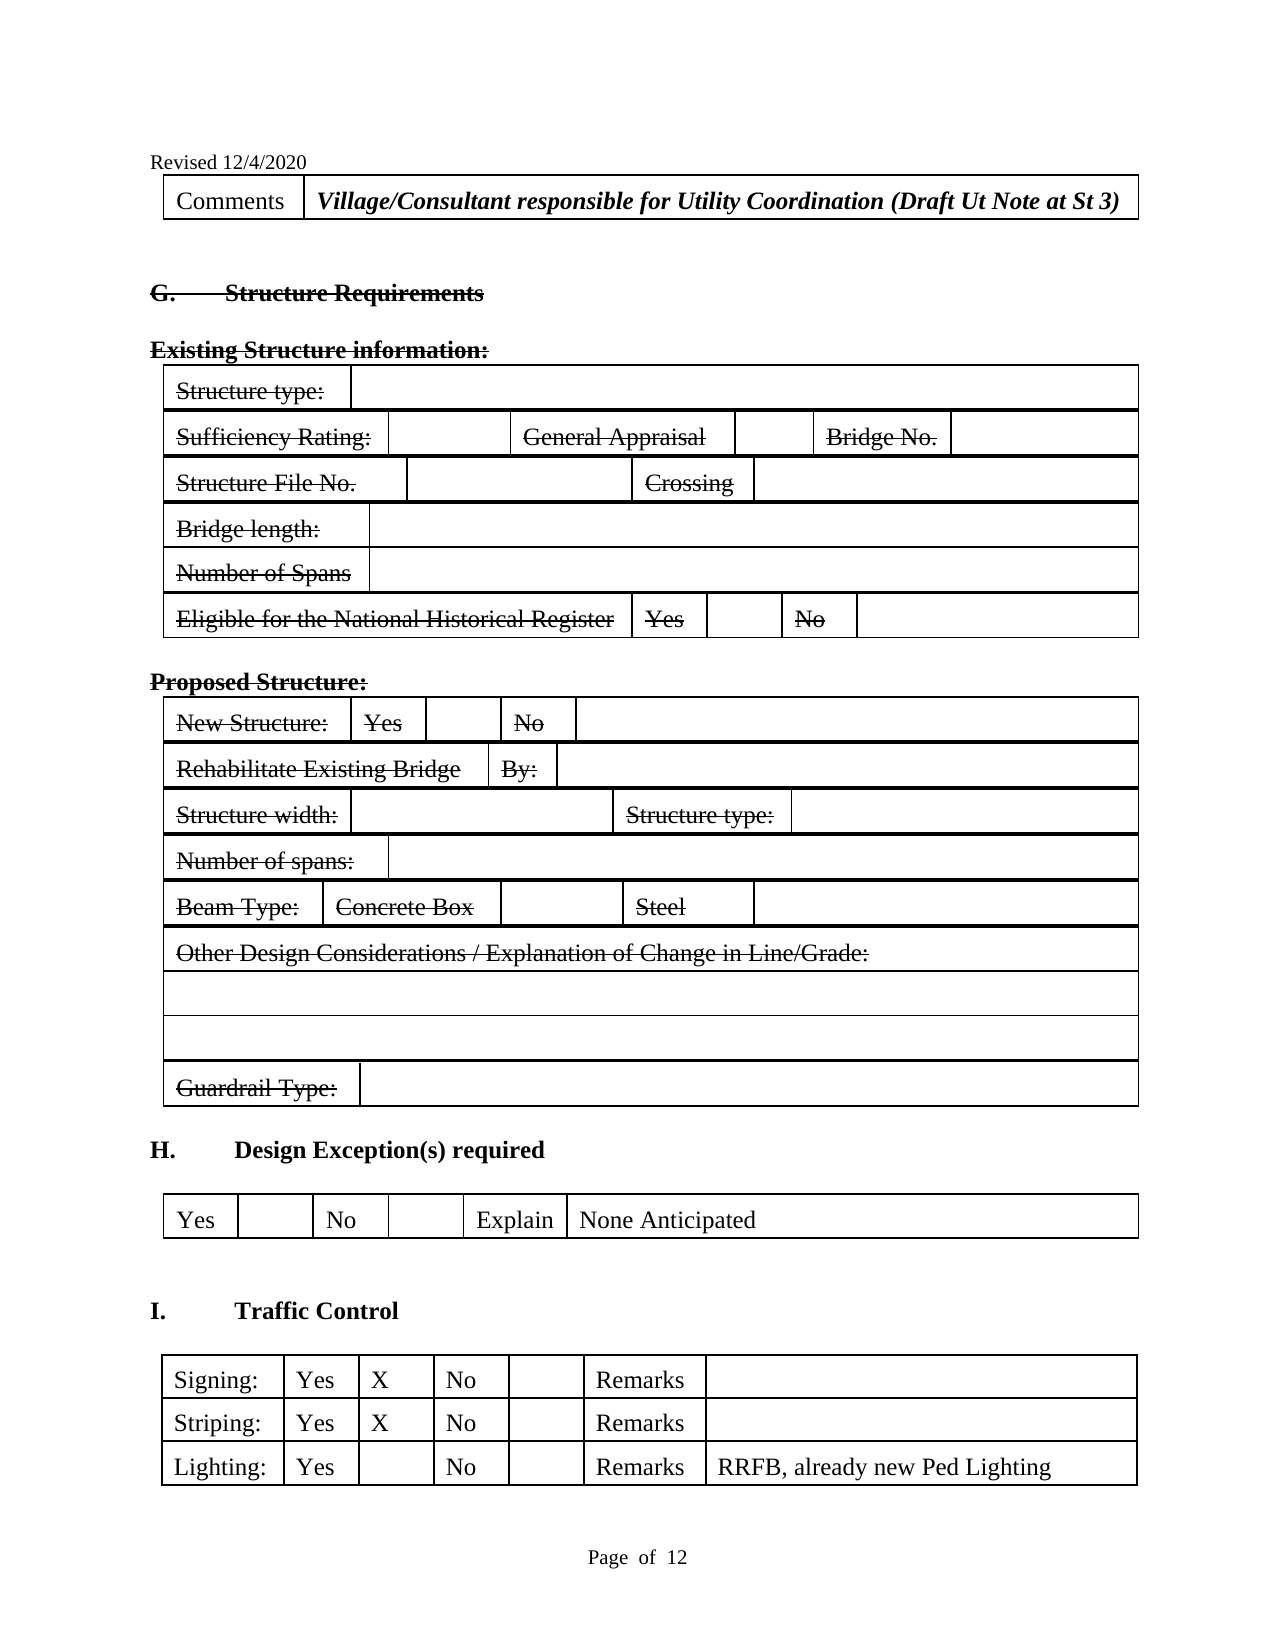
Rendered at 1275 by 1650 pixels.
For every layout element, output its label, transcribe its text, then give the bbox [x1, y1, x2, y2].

table_header [408, 458, 631, 500]
table_header Crossing [633, 458, 753, 500]
table_header Steel [624, 882, 753, 924]
table_header [389, 412, 510, 454]
table_header Yes [285, 1356, 358, 1397]
table_header Structure File No. [164, 458, 406, 500]
table_header [755, 882, 1138, 924]
table_header [502, 882, 622, 924]
table_header [707, 1356, 1136, 1397]
table_header Yes [633, 594, 706, 637]
table_header [792, 790, 1138, 832]
table_header Comments [164, 176, 303, 218]
table_header Beam Type: [164, 882, 322, 924]
table_cell Remarks [585, 1399, 705, 1440]
table_header Structure type: [614, 790, 791, 832]
table_cell [707, 1442, 1136, 1484]
table_cell Number of Spans [164, 548, 369, 591]
table_header [361, 1062, 1138, 1105]
table_header [389, 1195, 463, 1237]
table_header [352, 790, 612, 832]
table_header Structure type: [164, 366, 350, 408]
table_header Number of spans: [164, 836, 388, 878]
table_header [389, 836, 1138, 878]
table_header Eligible for the National Historical Register [164, 594, 631, 637]
table_cell Remarks [585, 1442, 705, 1484]
table_header [352, 366, 1138, 408]
table_header No [783, 594, 856, 637]
table_header Yes [352, 698, 425, 740]
table_header [305, 176, 1138, 218]
table_header [370, 504, 1138, 546]
table_header By: [489, 744, 556, 786]
list Structure Requirements [150, 278, 1125, 306]
table_cell [510, 1399, 583, 1440]
table_header Concrete Box [324, 882, 500, 924]
table_cell Striping: [163, 1399, 283, 1440]
table_header No [435, 1356, 508, 1397]
text H. Design Exception(s) required [150, 1135, 1125, 1164]
table_header Bridge length: [164, 504, 369, 546]
table_header [577, 698, 1138, 740]
table_header [755, 458, 1138, 500]
table_header New Structure: [164, 698, 350, 740]
table_header [952, 412, 1138, 454]
table_header [427, 698, 500, 740]
table_header [568, 1195, 1138, 1237]
table_header [736, 412, 813, 454]
table_header [239, 1195, 312, 1237]
table_cell [164, 972, 1138, 1014]
table_header Bridge No. [814, 412, 950, 454]
table_header [858, 594, 1138, 637]
table_cell Lighting: [163, 1442, 283, 1484]
table_header Explain [464, 1195, 566, 1237]
text I. Traffic Control [150, 1296, 1125, 1325]
table_cell Yes [285, 1399, 358, 1440]
table_header No [314, 1195, 388, 1237]
table_cell [360, 1399, 433, 1440]
table_header No [502, 698, 575, 740]
table_cell No [435, 1399, 508, 1440]
table_header Signing: [163, 1356, 283, 1397]
table_cell [707, 1399, 1136, 1440]
table_header Rehabilitate Existing Bridge [164, 744, 488, 786]
table_header [558, 744, 1138, 786]
table_header Structure width: [164, 790, 350, 832]
table_cell [164, 1016, 1138, 1059]
table_cell [510, 1442, 583, 1484]
text Existing Structure information: [150, 335, 1125, 364]
table_cell [360, 1442, 433, 1484]
text Proposed Structure: [150, 667, 1125, 696]
table_header [360, 1356, 433, 1397]
table_header Other Design Considerations / Explanation of Change in Line/Grade: [164, 928, 1138, 970]
table_header Sufficiency Rating: [164, 412, 388, 454]
table_header Remarks [585, 1356, 705, 1397]
table_cell No [435, 1442, 508, 1484]
table_cell [370, 548, 1138, 591]
table_header Yes [164, 1195, 237, 1237]
table_header [510, 1356, 583, 1397]
table_header General Appraisal [511, 412, 734, 454]
table_header [708, 594, 781, 637]
table_cell Yes [285, 1442, 358, 1484]
table_header Guardrail Type: [164, 1062, 360, 1105]
